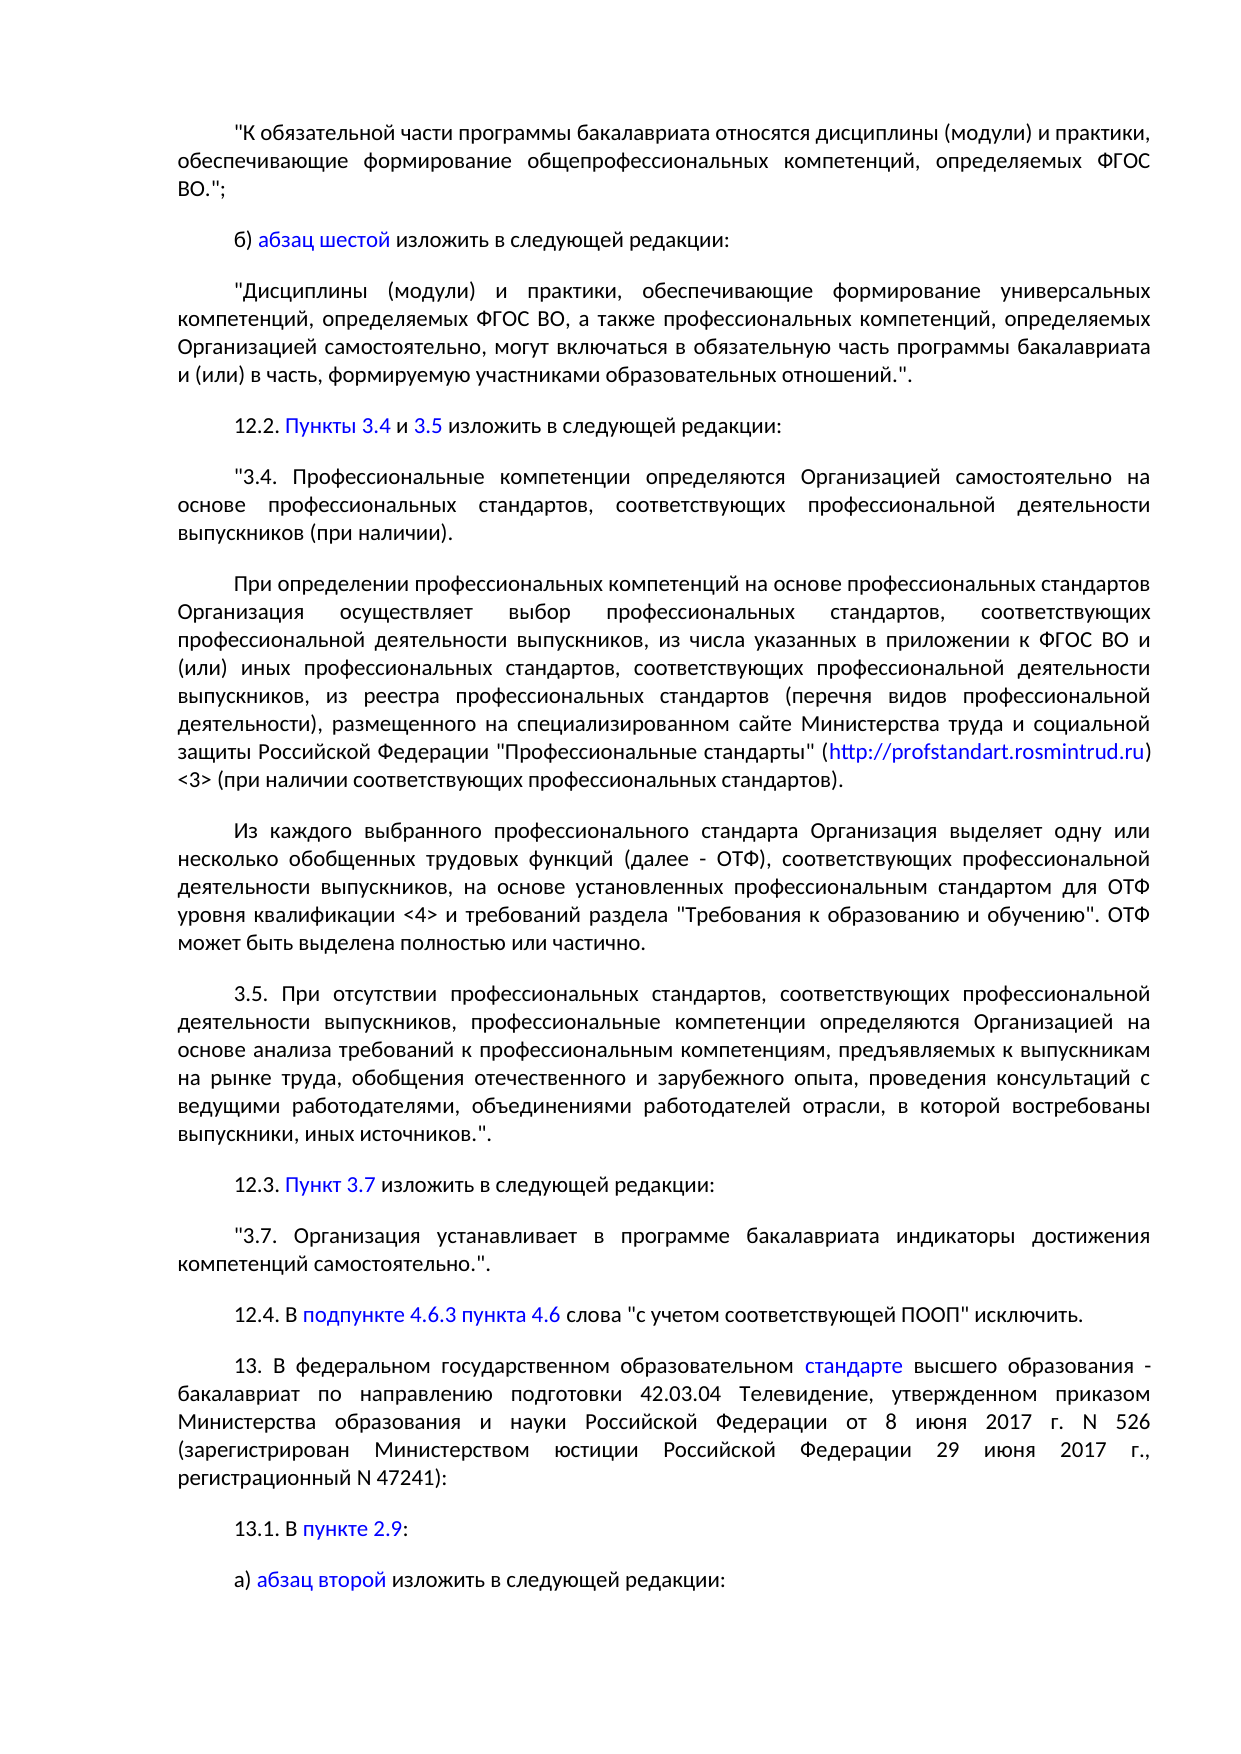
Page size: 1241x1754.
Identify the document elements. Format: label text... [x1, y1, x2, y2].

text "К обязательной части программы бакалавриата относятся дисциплины (модули) и практики, обеспечивающие формирование общепрофессиональных компетенций, определяемых ФГОС ВО."; [177, 118, 1152, 202]
text "3.4. Профессиональные компетенции определяются Организацией самостоятельно на основе профессиональных стандартов, соответствующих профессиональной деятельности выпускников (при наличии). [177, 462, 1152, 546]
text 12.2. Пункты 3.4 и 3.5 изложить в следующей редакции: [177, 411, 1152, 439]
text Из каждого выбранного профессионального стандарта Организация выделяет одну или несколько обобщенных трудовых функций (далее - ОТФ), соответствующих профессиональной деятельности выпускников, на основе установленных профессиональным стандартом для ОТФ уровня квалификации <4> и требований раздела "Требования к образованию и обучению". ОТФ может быть выделена полностью или частично. [177, 816, 1152, 956]
text 13.1. В пункте 2.9: [177, 1514, 1152, 1542]
text 13. В федеральном государственном образовательном стандарте высшего образования - бакалавриат по направлению подготовки 42.03.04 Телевидение, утвержденном приказом Министерства образования и науки Российской Федерации от 8 июня 2017 г. N 526 (зарегистрирован Министерством юстиции Российской Федерации 29 июня 2017 г., регистрационный N 47241): [177, 1351, 1152, 1491]
text "3.7. Организация устанавливает в программе бакалавриата индикаторы достижения компетенций самостоятельно.". [177, 1221, 1152, 1277]
text 12.3. Пункт 3.7 изложить в следующей редакции: [177, 1170, 1152, 1198]
text "Дисциплины (модули) и практики, обеспечивающие формирование универсальных компетенций, определяемых ФГОС ВО, а также профессиональных компетенций, определяемых Организацией самостоятельно, могут включаться в обязательную часть программы бакалавриата и (или) в часть, формируемую участниками образовательных отношений.". [177, 276, 1152, 388]
text б) абзац шестой изложить в следующей редакции: [177, 225, 1152, 253]
text 3.5. При отсутствии профессиональных стандартов, соответствующих профессиональной деятельности выпускников, профессиональные компетенции определяются Организацией на основе анализа требований к профессиональным компетенциям, предъявляемых к выпускникам на рынке труда, обобщения отечественного и зарубежного опыта, проведения консультаций с ведущими работодателями, объединениями работодателей отрасли, в которой востребованы выпускники, иных источников.". [177, 979, 1152, 1147]
text а) абзац второй изложить в следующей редакции: [177, 1565, 1152, 1593]
text При определении профессиональных компетенций на основе профессиональных стандартов Организация осуществляет выбор профессиональных стандартов, соответствующих профессиональной деятельности выпускников, из числа указанных в приложении к ФГОС ВО и (или) иных профессиональных стандартов, соответствующих профессиональной деятельности выпускников, из реестра профессиональных стандартов (перечня видов профессиональной деятельности), размещенного на специализированном сайте Министерства труда и социальной защиты Российской Федерации "Профессиональные стандарты" (http://profstandart.rosmintrud.ru) <3> (при наличии соответствующих профессиональных стандартов). [177, 569, 1152, 793]
text 12.4. В подпункте 4.6.3 пункта 4.6 слова "с учетом соответствующей ПООП" исключить. [177, 1300, 1152, 1328]
